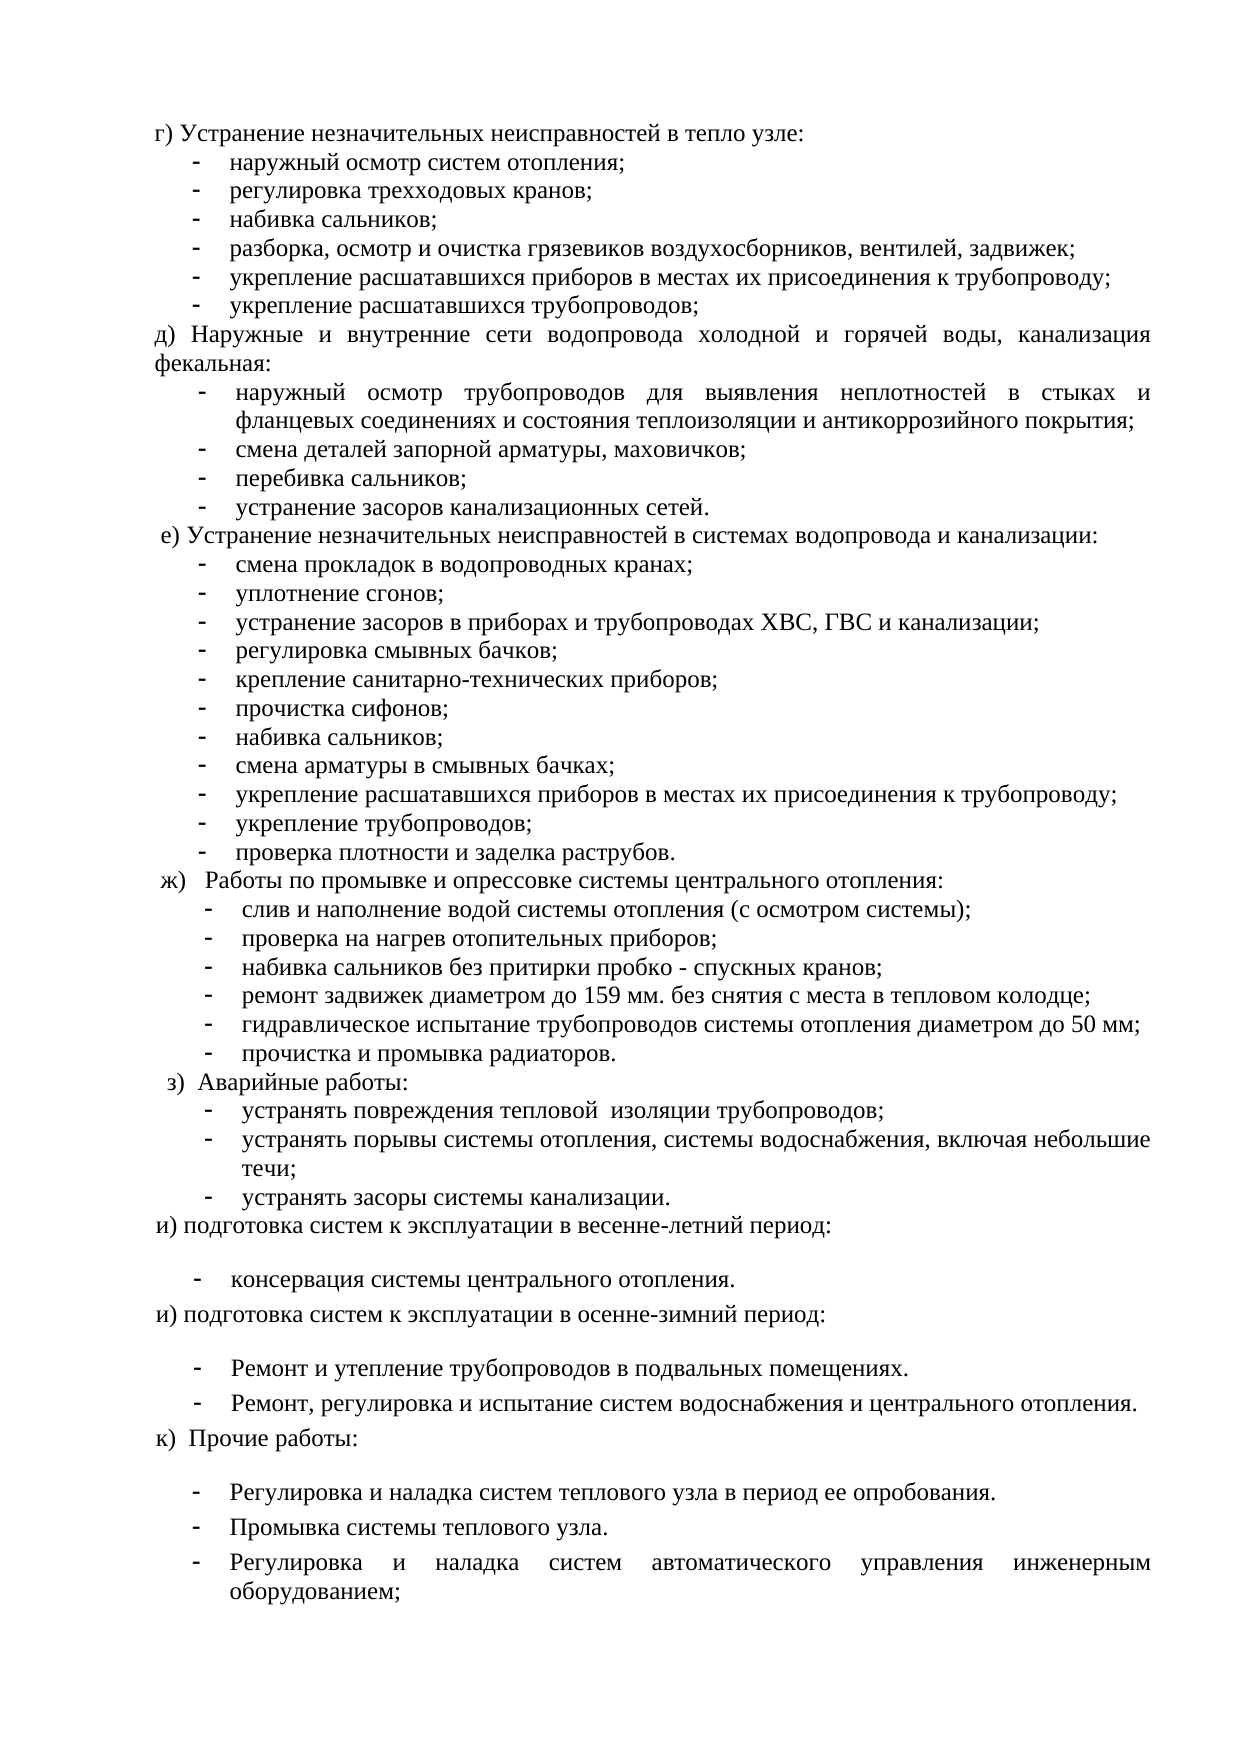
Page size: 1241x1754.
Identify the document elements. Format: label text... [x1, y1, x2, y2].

list консервация системы центрального отопления. [193, 1264, 1152, 1293]
list набивка сальников; [192, 204, 1152, 233]
list наружный осмотр систем отопления; [192, 147, 1152, 176]
list прочистка сифонов; [198, 693, 1152, 722]
list проверка плотности и заделка раструбов. [198, 837, 1152, 866]
list прочистка и промывка радиаторов. [204, 1038, 1152, 1067]
list гидравлическое испытание трубопроводов системы отопления диаметром до ; [204, 1009, 1152, 1038]
text д) Наружные и внутренние сети водопровода холодной и горячей воды, канализация фекальная: [154, 319, 1152, 377]
list смена деталей запорной арматуры, маховичков; [198, 434, 1152, 463]
list смена прокладок в водопроводных кранах; [198, 549, 1152, 578]
list наружный осмотр трубопроводов для выявления неплотностей в стыках и фланцевых соединениях и состояния теплоизоляции и антикоррозийного покрытия; [198, 377, 1152, 434]
list смена арматуры в смывных бачках; [198, 751, 1152, 779]
list набивка сальников; [198, 722, 1152, 751]
list устранять засоры системы канализации. [204, 1182, 1152, 1211]
list Регулировка и наладка систем теплового узла в период ее опробования. [192, 1477, 1152, 1506]
list регулировка трехходовых кранов; [192, 176, 1152, 204]
text з) Аварийные работы: [167, 1067, 1152, 1096]
list устранять порывы системы отопления, системы водоснабжения, включая небольшие течи; [204, 1124, 1152, 1182]
list регулировка смывных бачков; [198, 636, 1152, 664]
list укрепление расшатавшихся приборов в местах их присоединения к трубопроводу; [192, 262, 1152, 291]
list Ремонт и утепление трубопроводов в подвальных помещениях. [193, 1353, 1152, 1382]
list устранение засоров в приборах и трубопроводах ХВС, ГВС и канализации; [198, 607, 1152, 636]
text и) подготовка систем к эксплуатации в весенне-летний период: [118, 1211, 1152, 1239]
list укрепление расшатавшихся приборов в местах их присоединения к трубопроводу; [198, 779, 1152, 808]
list слив и наполнение водой системы отопления (с осмотром системы); [204, 894, 1152, 923]
list проверка на нагрев отопительных приборов; [204, 923, 1152, 952]
list укрепление трубопроводов; [198, 808, 1152, 837]
list Регулировка и наладка систем автоматического управления инженерным оборудованием; [192, 1547, 1152, 1605]
list устранение засоров канализационных сетей. [198, 492, 1152, 521]
list Промывка системы теплового узла. [192, 1512, 1152, 1541]
list Ремонт, регулировка и испытание систем водоснабжения и центрального отопления. [193, 1388, 1152, 1417]
text е) Устранение незначительных неисправностей в системах водопровода и канализации: [160, 521, 1152, 549]
text ж) Работы по промывке и опрессовке системы центрального отопления: [160, 866, 1152, 894]
text г) Устранение незначительных неисправностей в тепло узле: [154, 118, 1152, 147]
list перебивка сальников; [198, 463, 1152, 492]
list уплотнение сгонов; [198, 578, 1152, 607]
text и) подготовка систем к эксплуатации в осенне-зимний период: [118, 1299, 1152, 1328]
list ремонт задвижек диаметром до . без снятия с места в тепловом колодце; [204, 981, 1152, 1009]
text к) Прочие работы: [118, 1423, 1152, 1452]
list набивка сальников без притирки пробко - спускных кранов; [204, 952, 1152, 981]
list крепление санитарно-технических приборов; [198, 664, 1152, 693]
list устранять повреждения тепловой изоляции трубопроводов; [204, 1096, 1152, 1124]
list укрепление расшатавшихся трубопроводов; [192, 291, 1152, 319]
list разборка, осмотр и очистка грязевиков воздухосборников, вентилей, задвижек; [192, 233, 1152, 262]
